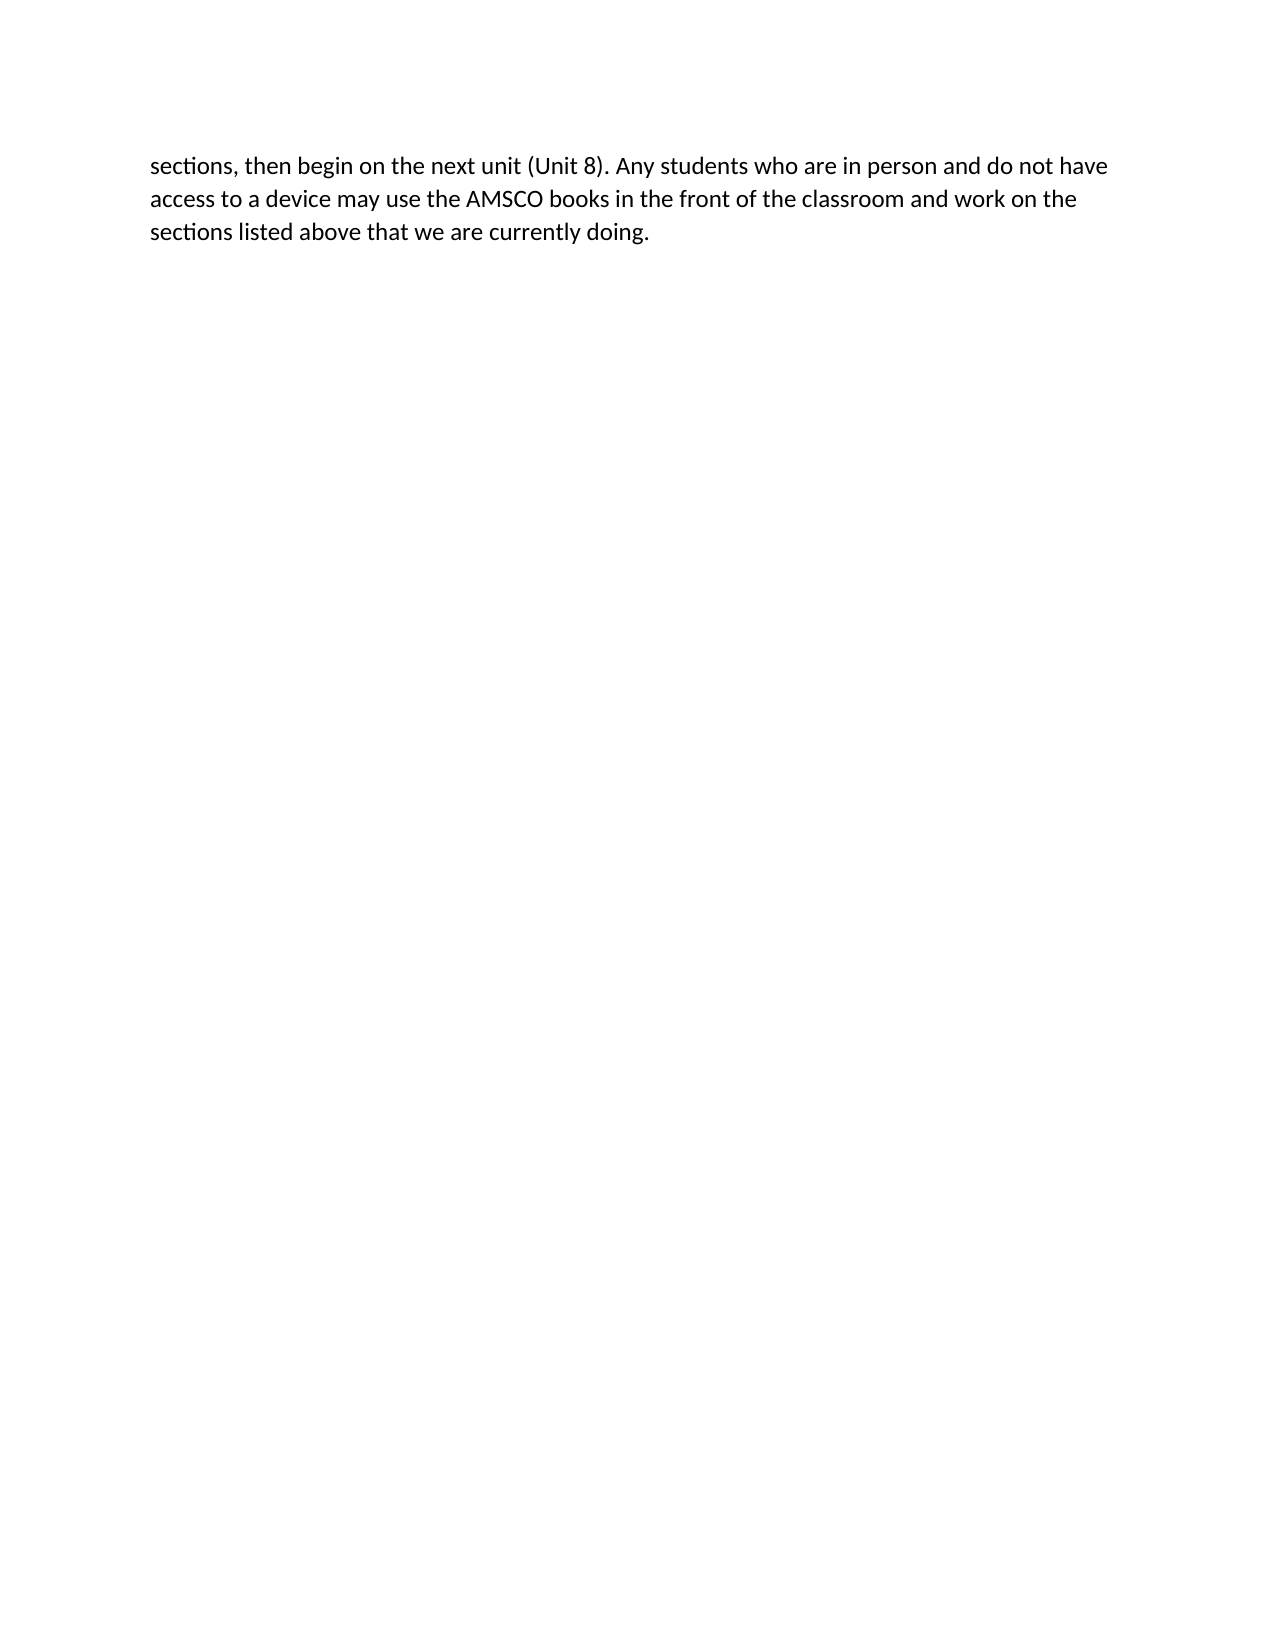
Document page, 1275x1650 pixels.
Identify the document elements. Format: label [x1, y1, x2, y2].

text [150, 150, 1125, 246]
